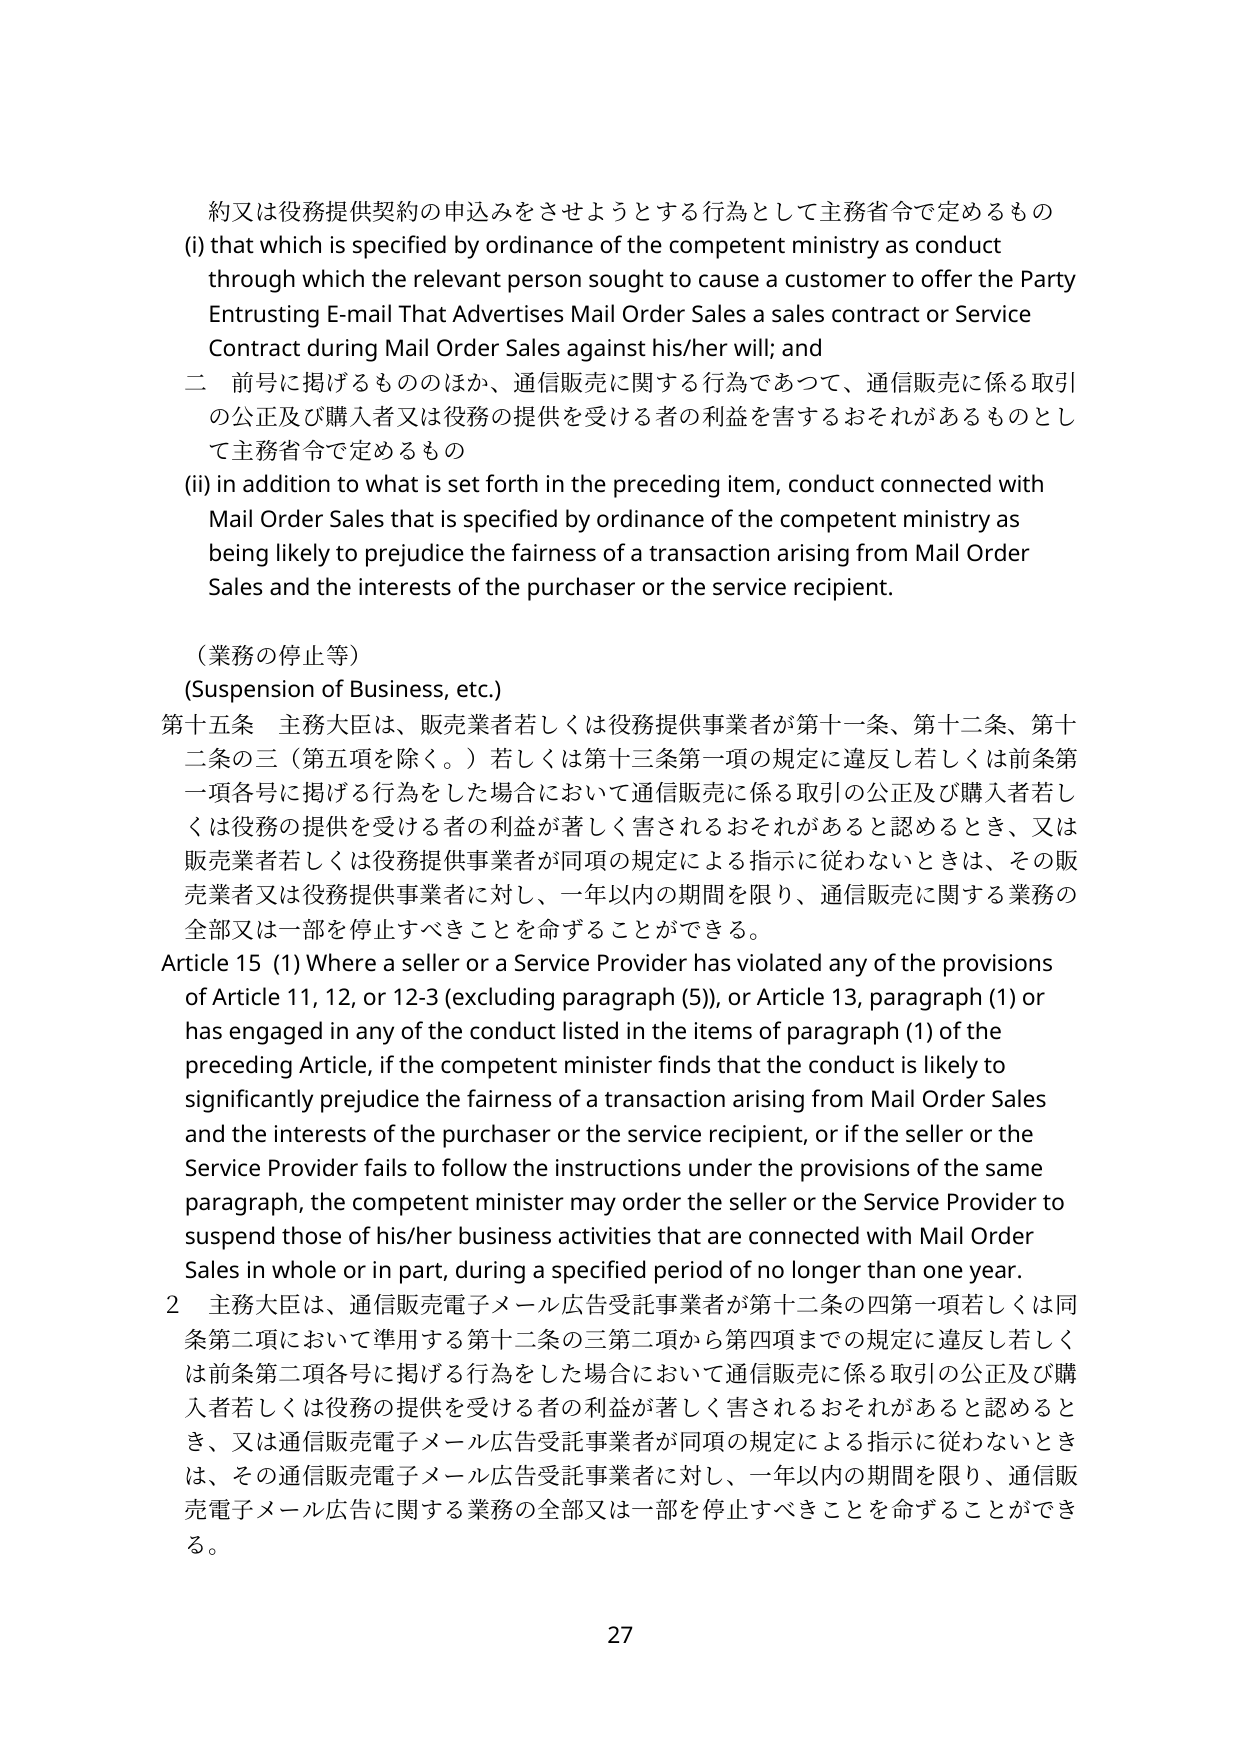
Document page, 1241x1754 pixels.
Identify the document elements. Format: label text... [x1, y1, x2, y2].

text (ii) in addition to what is set forth in the preceding item, conduct connected with Mail Order Sales that is specified by ordinance of the competent ministry as being likely to prejudice the fairness of a transaction arising from Mail Order Sales and the interests of the purchaser or the service recipient. [184, 467, 1079, 604]
text (Suspension of Business, etc.) [184, 672, 1079, 706]
text （業務の停止等） [184, 638, 1079, 672]
text (i) that which is specified by ordinance of the competent ministry as conduct through which the relevant person sought to cause a customer to offer the Party Entrusting E-mail That Advertises Mail Order Sales a sales contract or Service Contract during Mail Order Sales against his/her will; and [184, 228, 1079, 364]
text ２ 主務大臣は、通信販売電子メール広告受託事業者が第十二条の四第一項若しくは同条第二項において準用する第十二条の三第二項から第四項までの規定に違反し若しくは前条第二項各号に掲げる行為をした場合において通信販売に係る取引の公正及び購入者若しくは役務の提供を受ける者の利益が著しく害されるおそれがあると認めるとき、又は通信販売電子メール広告受託事業者が同項の規定による指示に従わないときは、その通信販売電子メール広告受託事業者に対し、一年以内の期間を限り、通信販売電子メール広告に関する業務の全部又は一部を停止すべきことを命ずることができる。 [161, 1287, 1079, 1560]
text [184, 194, 1079, 228]
text 第十五条 主務大臣は、販売業者若しくは役務提供事業者が第十一条、第十二条、第十二条の三（第五項を除く。）若しくは第十三条第一項の規定に違反し若しくは前条第一項各号に掲げる行為をした場合において通信販売に係る取引の公正及び購入者若しくは役務の提供を受ける者の利益が著しく害されるおそれがあると認めるとき、又は販売業者若しくは役務提供事業者が同項の規定による指示に従わないときは、その販売業者又は役務提供事業者に対し、一年以内の期間を限り、通信販売に関する業務の全部又は一部を停止すべきことを命ずることができる。 [161, 706, 1079, 945]
text Article 15 (1) Where a seller or a Service Provider has violated any of the provisions of Article 11, 12, or 12-3 (excluding paragraph (5)), or Article 13, paragraph (1) or has engaged in any of the conduct listed in the items of paragraph (1) of the preceding Article, if the competent minister finds that the conduct is likely to significantly prejudice the fairness of a transaction arising from Mail Order Sales and the interests of the purchaser or the service recipient, or if the seller or the Service Provider fails to follow the instructions under the provisions of the same paragraph, the competent minister may order the seller or the Service Provider to suspend those of his/her business activities that are connected with Mail Order Sales in whole or in part, during a specified period of no longer than one year. [161, 945, 1079, 1287]
text 二 前号に掲げるもののほか、通信販売に関する行為であつて、通信販売に係る取引の公正及び購入者又は役務の提供を受ける者の利益を害するおそれがあるものとして主務省令で定めるもの [184, 364, 1079, 467]
